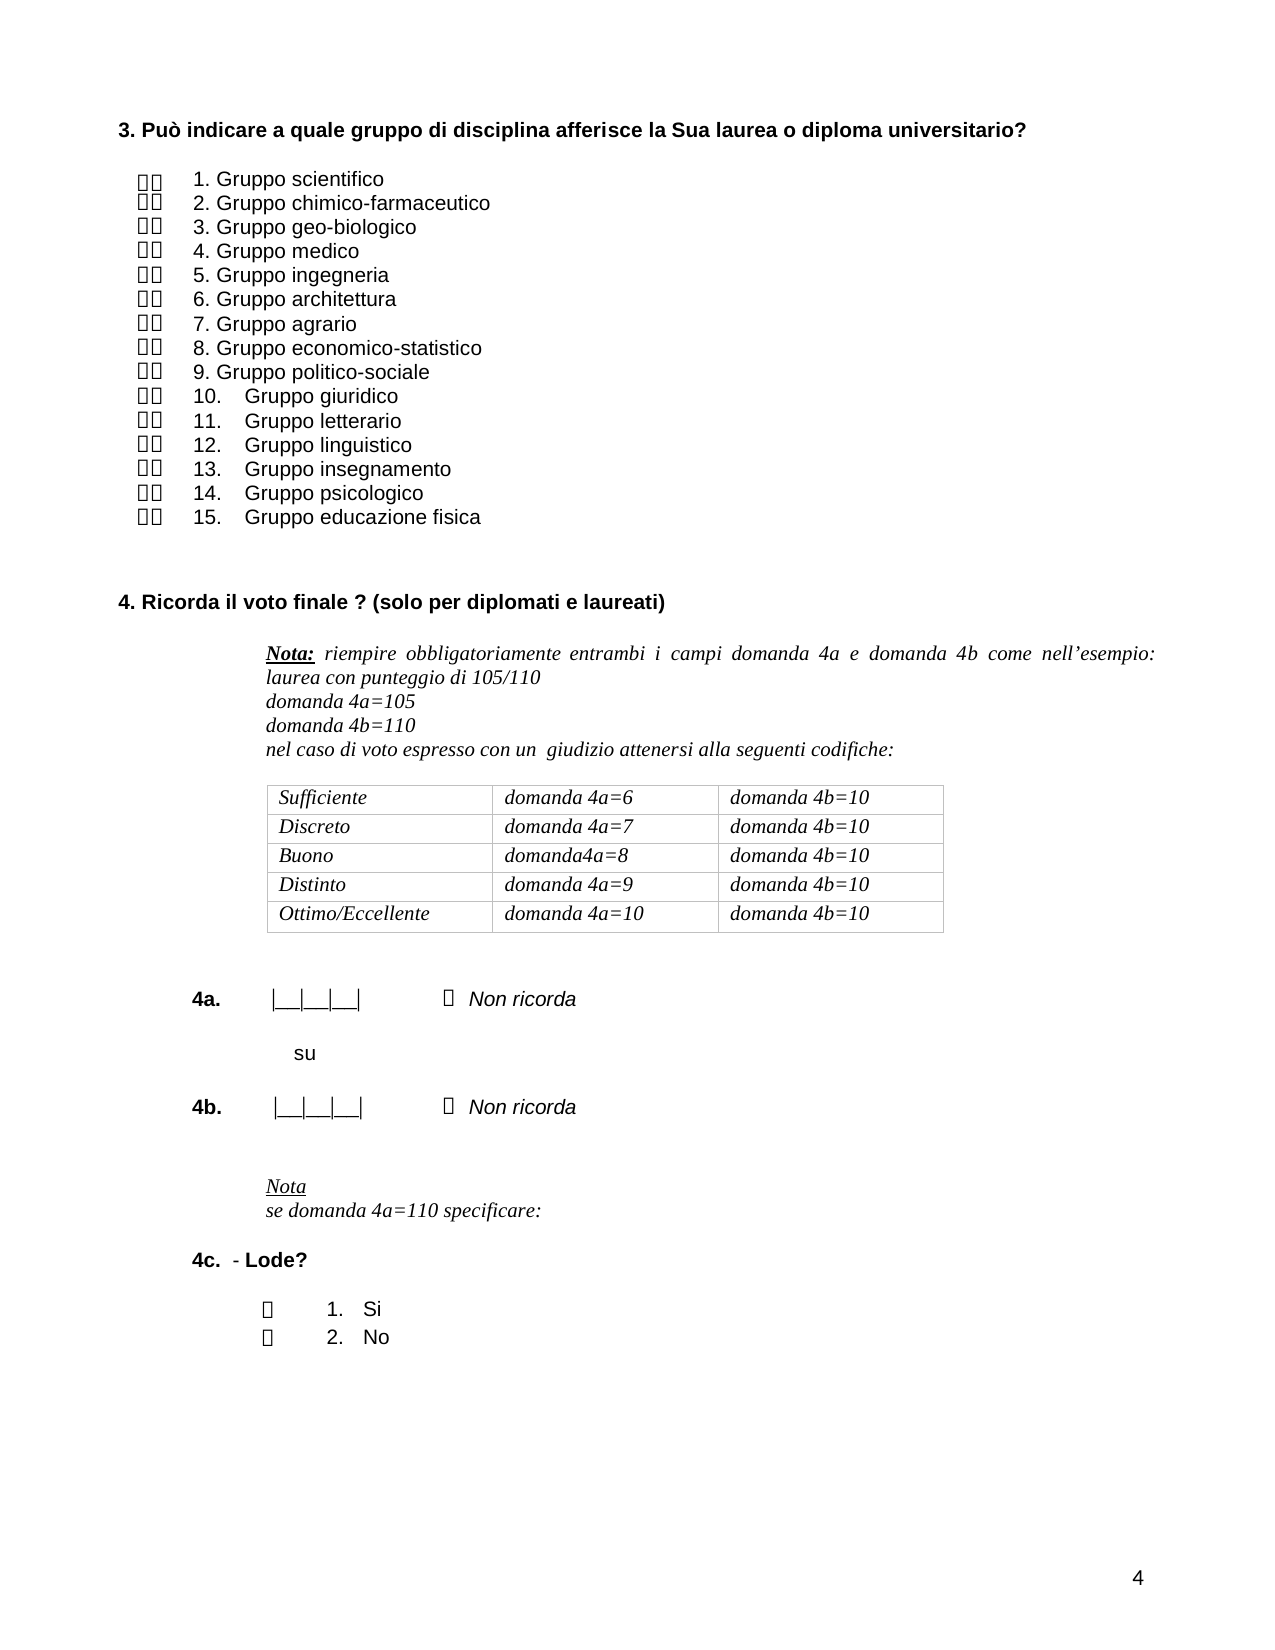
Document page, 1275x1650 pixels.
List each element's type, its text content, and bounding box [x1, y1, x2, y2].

table_header 1. Gruppo scientifico [186, 162, 506, 191]
table_cell Ottimo/Eccellente [268, 902, 492, 932]
table_cell  [117, 191, 186, 216]
text domanda 4b=110 [266, 713, 1171, 737]
table_header domanda 4a=6 [493, 786, 718, 814]
table_cell domanda 4b=10 [719, 902, 943, 932]
table_cell 13. Gruppo insegnamento [186, 458, 506, 482]
table_cell 7. Gruppo agrario [186, 313, 506, 337]
table_cell 10. Gruppo giuridico [186, 385, 506, 409]
text 4. Ricorda il voto finale ? (solo per diplomati e laureati) [118, 590, 1171, 614]
table_cell  [117, 458, 186, 482]
table_header  [117, 162, 186, 191]
table_cell  [117, 216, 186, 240]
table_cell 11. Gruppo letterario [186, 409, 506, 433]
table_cell 4. Gruppo medico [186, 240, 506, 264]
table_cell 6. Gruppo architettura [186, 288, 506, 312]
table_cell  [117, 482, 186, 506]
table_cell 3. Gruppo geo-biologico [186, 216, 506, 240]
text nel caso di voto espresso con un giudizio attenersi alla seguenti codifiche: [266, 737, 1171, 761]
text 4c. - Lode? [192, 1248, 1171, 1272]
table_cell 2. No [304, 1322, 408, 1354]
table_header Sufficiente [268, 786, 492, 814]
table_cell  [117, 264, 186, 288]
table_cell  [117, 409, 186, 433]
table_cell domanda 4b=10 [719, 815, 943, 843]
text Nota [266, 1174, 1171, 1198]
table_cell domanda 4a=7 [493, 815, 718, 843]
table_cell 2. Gruppo chimico-farmaceutico [186, 191, 506, 216]
table_cell  [117, 288, 186, 312]
text laurea con punteggio di 105/110 domanda 4a=105 [266, 665, 544, 713]
table_header 1. Si [304, 1289, 408, 1322]
table_cell Distinto [268, 873, 492, 901]
text 4a. |__|__|__|  Non ricorda [192, 982, 1171, 1013]
table_cell domanda 4b=10 [719, 873, 943, 901]
table_cell  [117, 506, 186, 536]
table_cell  [117, 361, 186, 385]
table_cell  [117, 313, 186, 337]
table_cell 15. Gruppo educazione fisica [186, 506, 506, 536]
table_cell  [117, 385, 186, 409]
table_cell  [117, 240, 186, 264]
text 4b. |__|__|__|  Non ricorda [192, 1090, 1171, 1121]
table_cell domanda 4a=10 [493, 902, 718, 932]
table_cell  [242, 1322, 304, 1354]
table_cell domanda4a=8 [493, 844, 718, 872]
table_cell Buono [268, 844, 492, 872]
table_cell domanda 4b=10 [719, 844, 943, 872]
table_cell 8. Gruppo economico-statistico [186, 337, 506, 361]
table_cell 9. Gruppo politico-sociale [186, 361, 506, 385]
table_cell  [117, 337, 186, 361]
table_cell Discreto [268, 815, 492, 843]
table_cell 12. Gruppo linguistico [186, 434, 506, 458]
table_cell domanda 4a=9 [493, 873, 718, 901]
text Nota: riempire obbligatoriamente entrambi i campi domanda 4a e domanda 4b come nell’esempio: [266, 641, 1171, 665]
table_header  [242, 1289, 304, 1322]
text se domanda 4a=110 specificare: [266, 1198, 1171, 1222]
table_cell  [117, 434, 186, 458]
text su [294, 1040, 1171, 1064]
text 3. Può indicare a quale gruppo di disciplina afferisce la Sua laurea o diploma universitario? [118, 117, 1171, 141]
table_cell 14. Gruppo psicologico [186, 482, 506, 506]
table_cell 5. Gruppo ingegneria [186, 264, 506, 288]
table_header domanda 4b=10 [719, 786, 943, 814]
